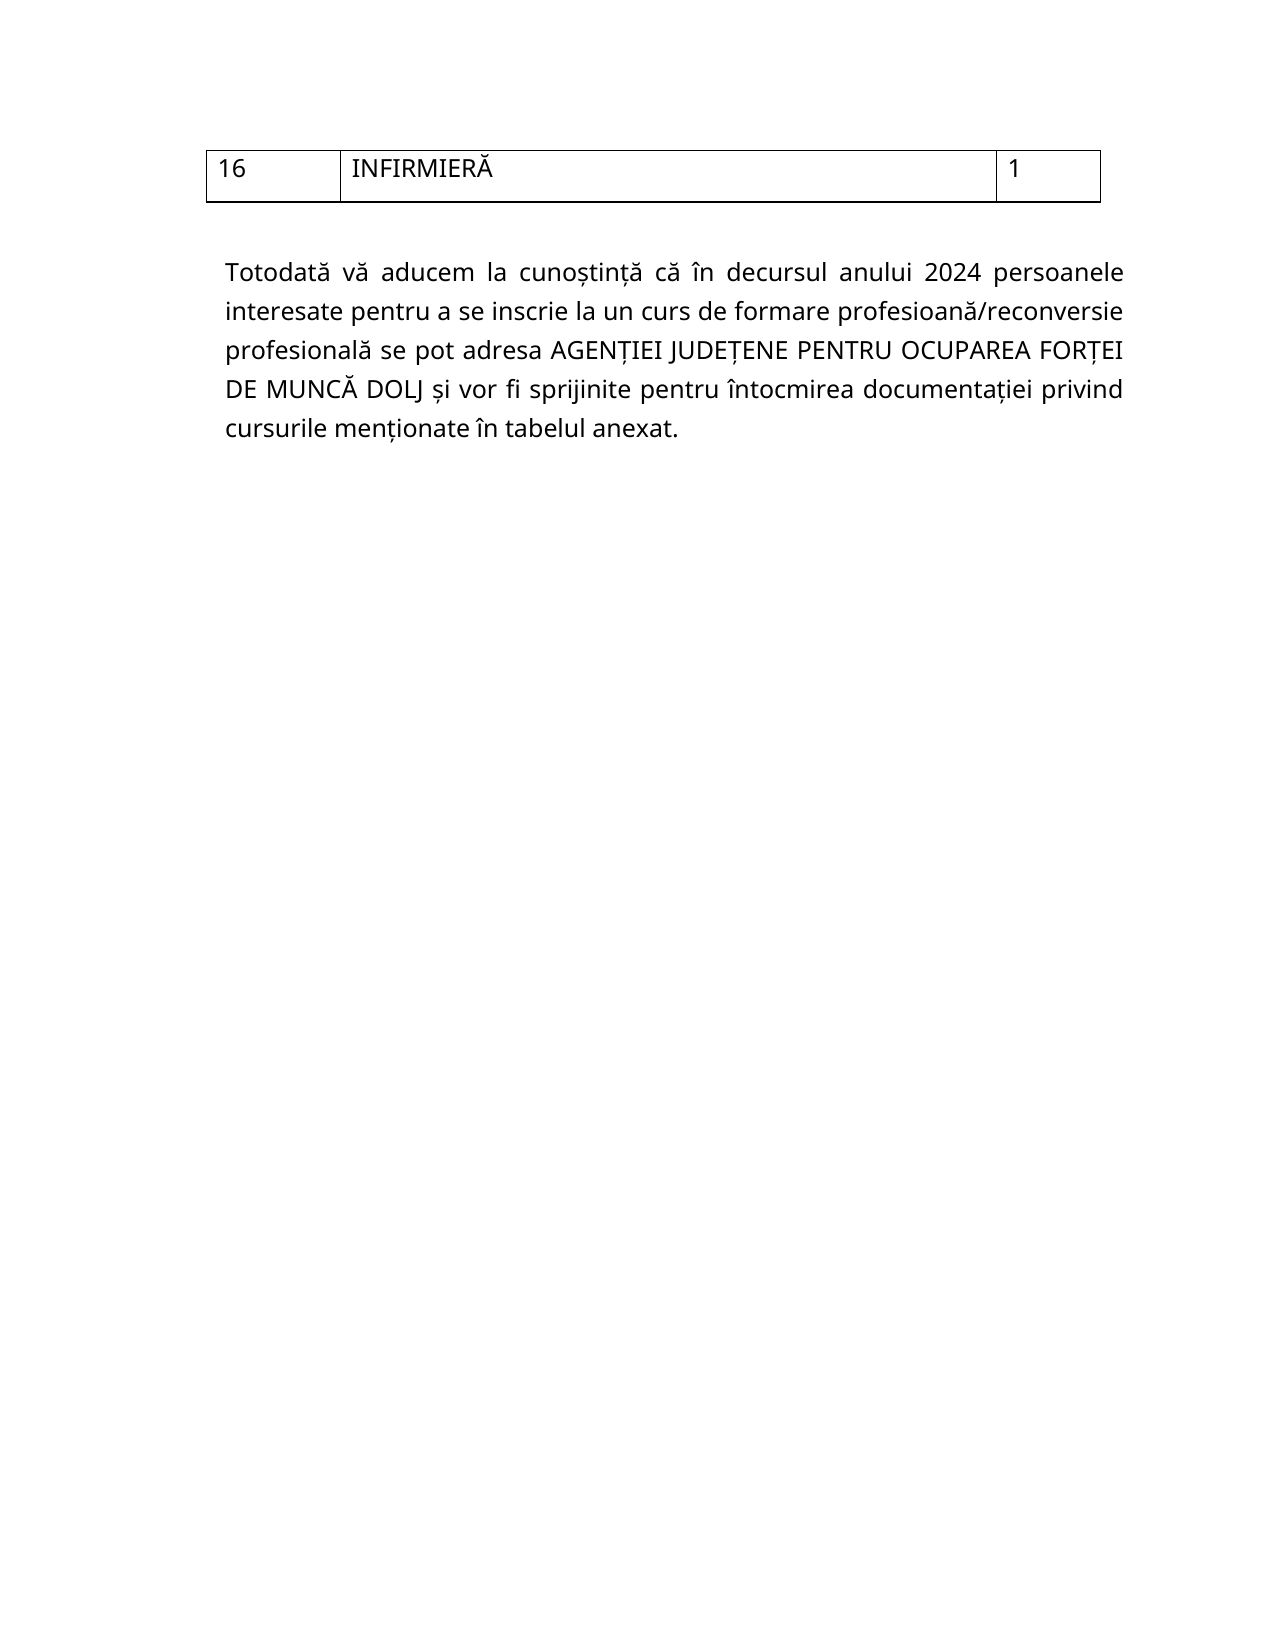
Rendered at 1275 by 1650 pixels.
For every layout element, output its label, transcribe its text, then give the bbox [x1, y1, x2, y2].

table_cell 16 [207, 151, 340, 201]
table_cell INFIRMIERĂ [341, 151, 996, 201]
text Totodată vă aducem la cunoștință că în decursul anului 2024 persoanele interesate pentru a se inscrie la un curs de formare profesioană/reconversie profesională se pot adresa AGENȚIEI JUDEȚENE PENTRU OCUPAREA FORȚEI DE MUNCĂ DOLJ și vor fi sprijinite pentru întocmirea documentației privind cursurile menționate în tabelul anexat. [225, 254, 1125, 445]
table_cell 1 [997, 151, 1100, 201]
